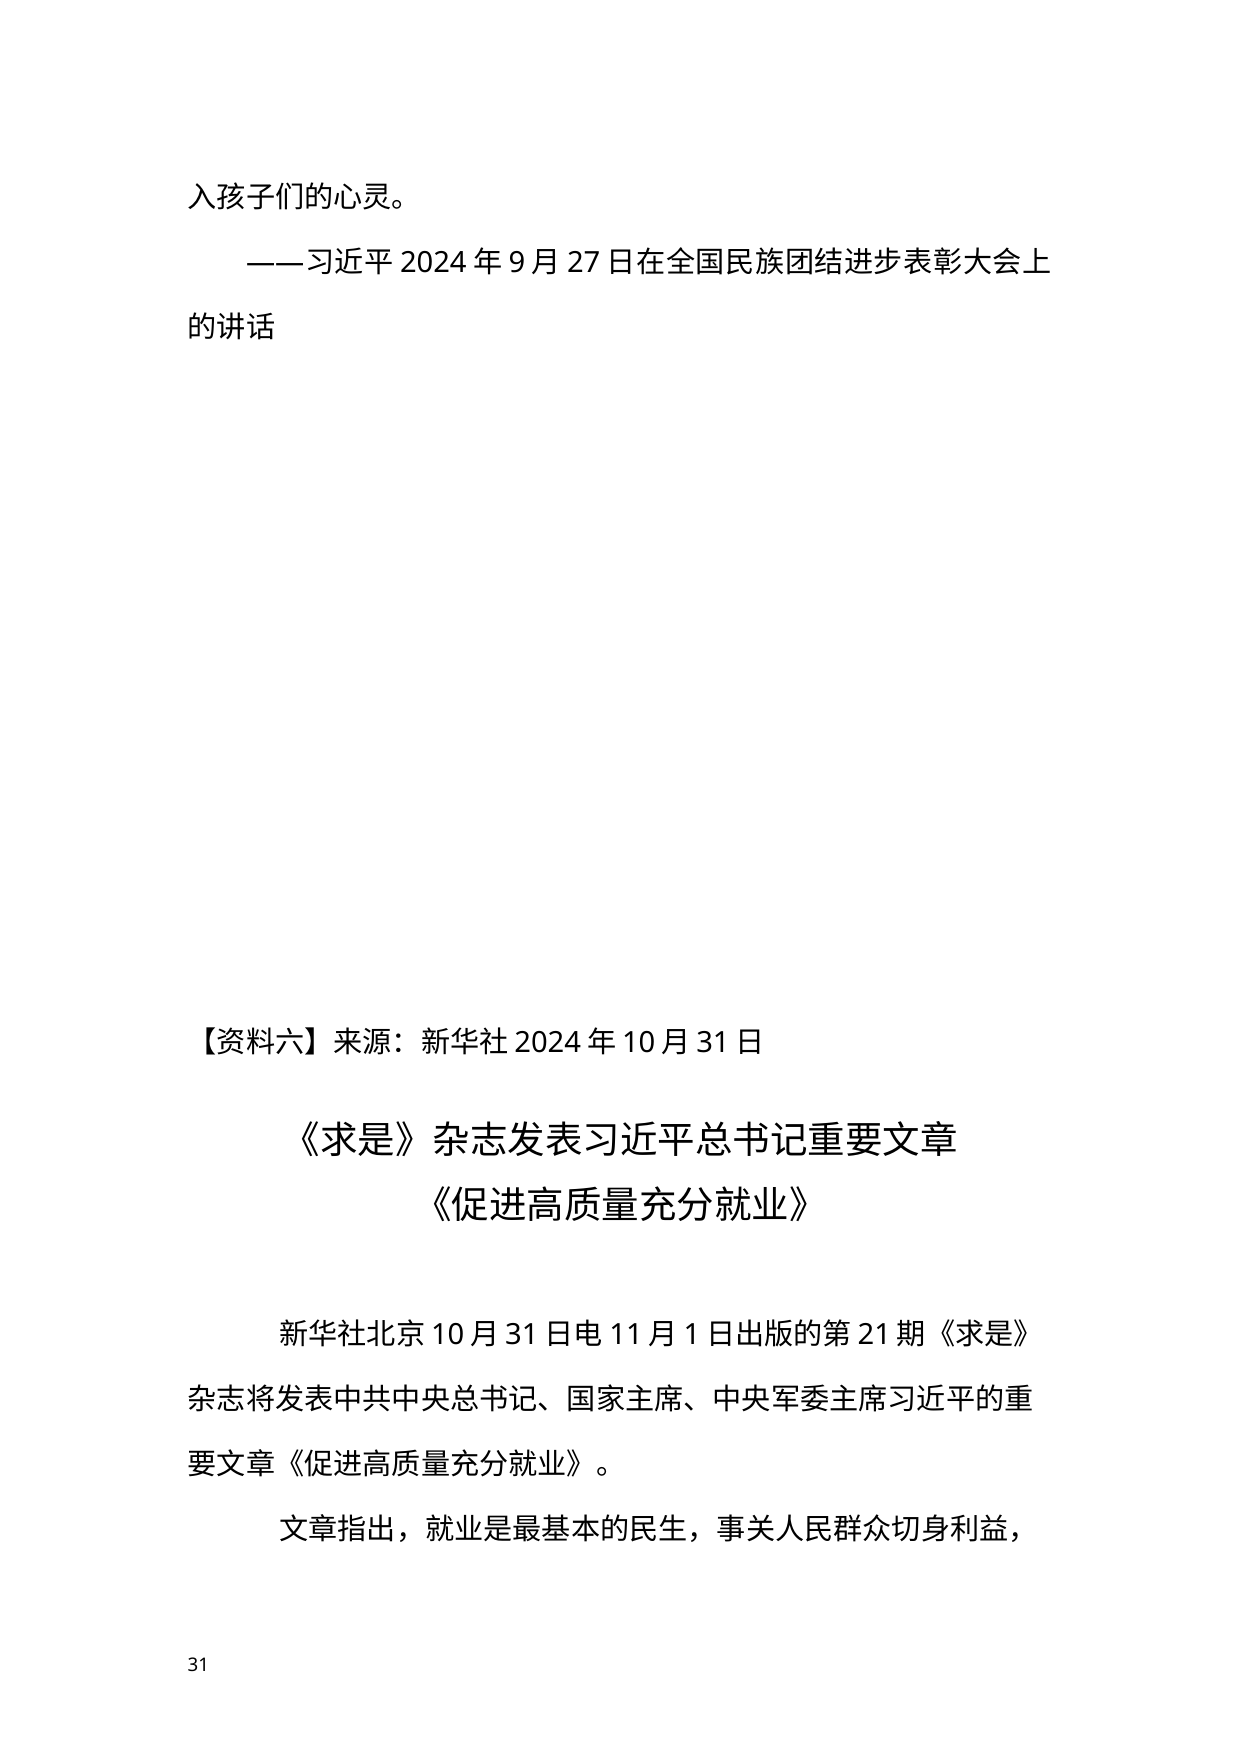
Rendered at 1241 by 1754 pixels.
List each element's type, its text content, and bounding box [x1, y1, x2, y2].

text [187, 1494, 1053, 1559]
text 新华社北京10月31日电 11月1日出版的第21期《求是》杂志将发表中共中央总书记、国家主席、中央军委主席习近平的重要文章《促进高质量充分就业》。 [187, 1299, 1053, 1494]
text ——习近平2024年9月27日在全国民族团结进步表彰大会上的讲话 [187, 227, 1053, 357]
text 《求是》杂志发表习近平总书记重要文章 [187, 1104, 1053, 1169]
text 《促进高质量充分就业》 [187, 1169, 1053, 1234]
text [187, 162, 1053, 227]
text 【资料六】来源：新华社2024年10月31日 [187, 1007, 1053, 1072]
